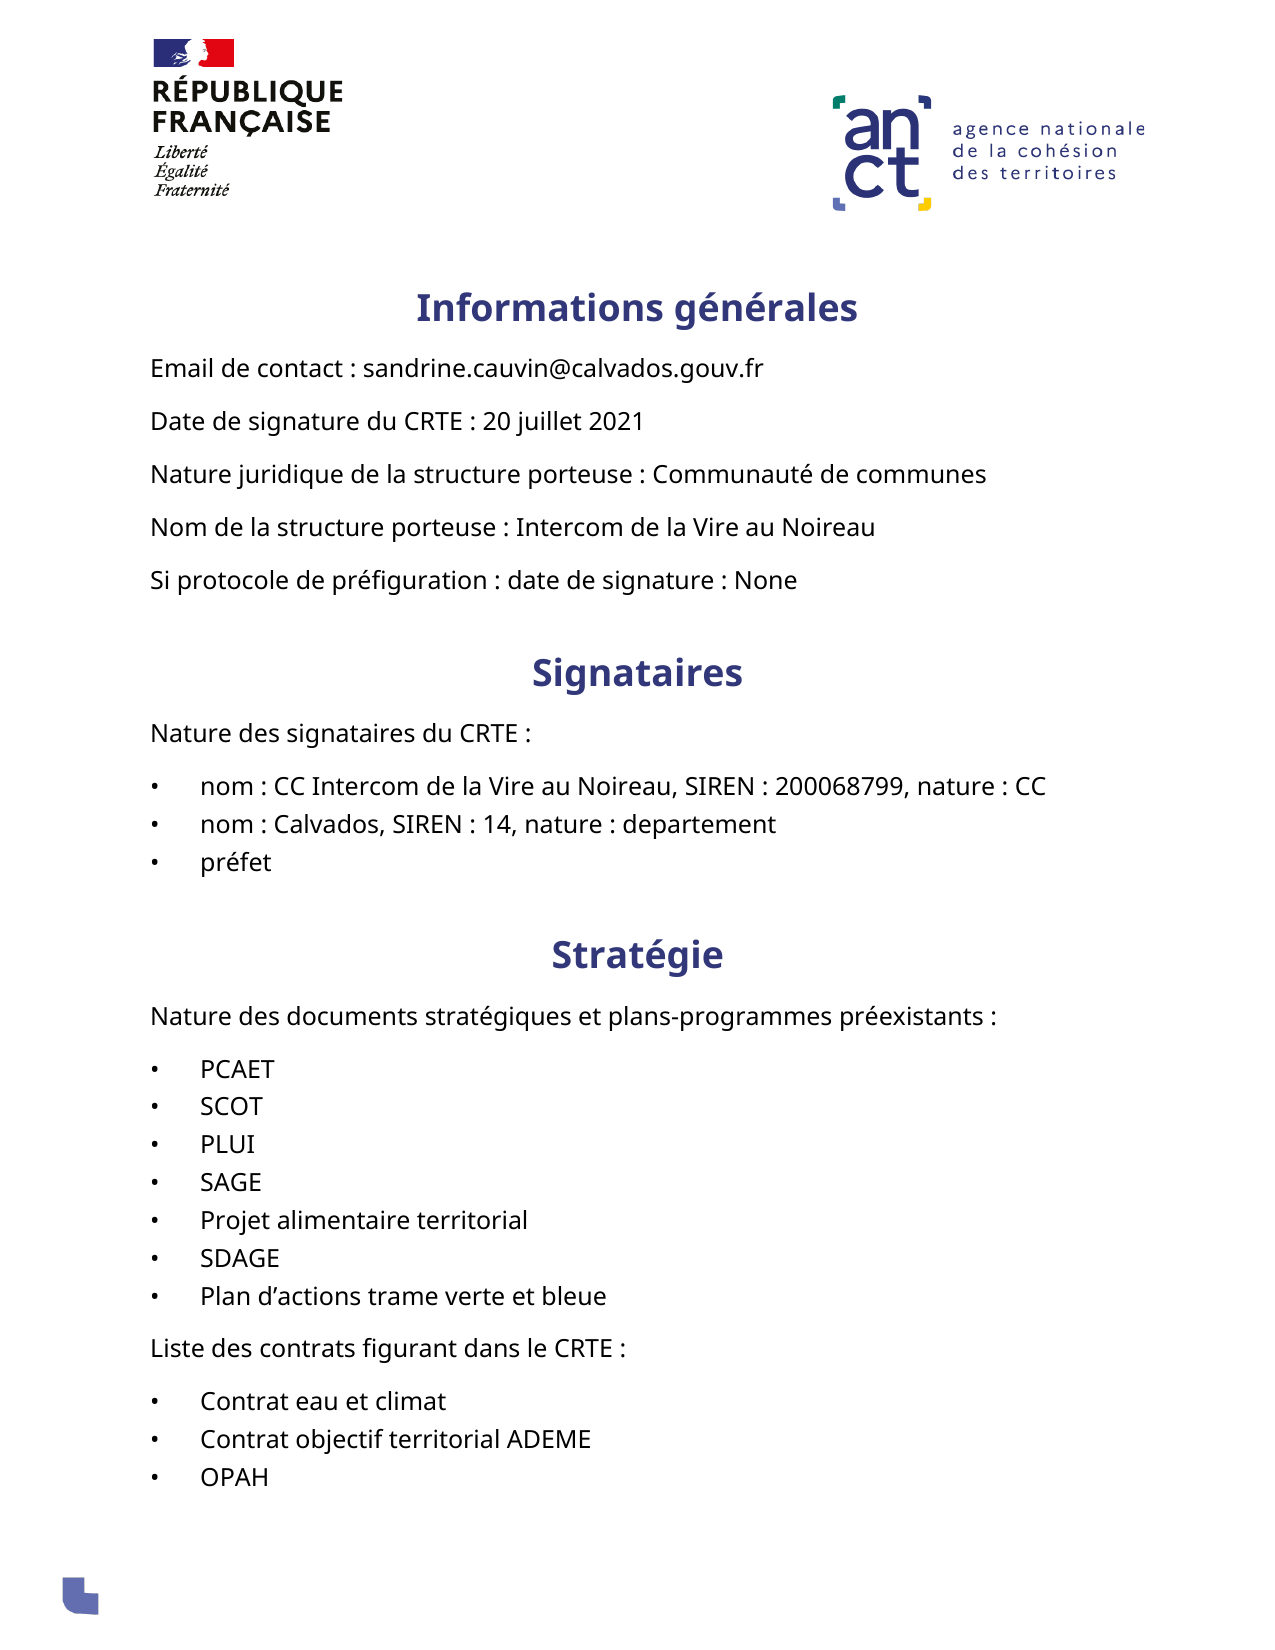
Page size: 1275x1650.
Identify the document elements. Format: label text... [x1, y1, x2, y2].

picture [51, 1569, 108, 1624]
text Nom de la structure porteuse : Intercom de la Vire au Noireau [150, 509, 1125, 543]
picture [832, 95, 1145, 211]
list SDAGE [150, 1240, 1125, 1274]
list Plan d’actions trame verte et bleue [150, 1278, 1125, 1312]
subtitle Stratégie [150, 929, 1125, 980]
list Projet alimentaire territorial [150, 1202, 1125, 1237]
list OPAH [150, 1459, 1125, 1493]
list nom : Calvados, SIREN : 14, nature : departement [150, 807, 1125, 841]
text Nature des signataires du CRTE : [150, 716, 1125, 750]
list préfet [150, 844, 1125, 879]
text Si protocole de préfiguration : date de signature : None [150, 562, 1125, 596]
picture [153, 39, 343, 196]
text Nature juridique de la structure porteuse : Communauté de communes [150, 457, 1125, 491]
list Contrat eau et climat [150, 1384, 1125, 1418]
list PCAET [150, 1051, 1125, 1085]
list Contrat objectif territorial ADEME [150, 1422, 1125, 1456]
text Nature des documents stratégiques et plans-programmes préexistants : [150, 998, 1125, 1032]
text Date de signature du CRTE : 20 juillet 2021 [150, 404, 1125, 438]
subtitle Signataires [150, 646, 1125, 697]
subtitle Informations générales [150, 281, 1125, 332]
text Liste des contrats figurant dans le CRTE : [150, 1331, 1125, 1365]
list PLUI [150, 1127, 1125, 1161]
list SAGE [150, 1165, 1125, 1199]
list SCOT [150, 1089, 1125, 1123]
text Email de contact : sandrine.cauvin@calvados.gouv.fr [150, 351, 1125, 385]
list nom : CC Intercom de la Vire au Noireau, SIREN : 200068799, nature : CC [150, 769, 1125, 803]
